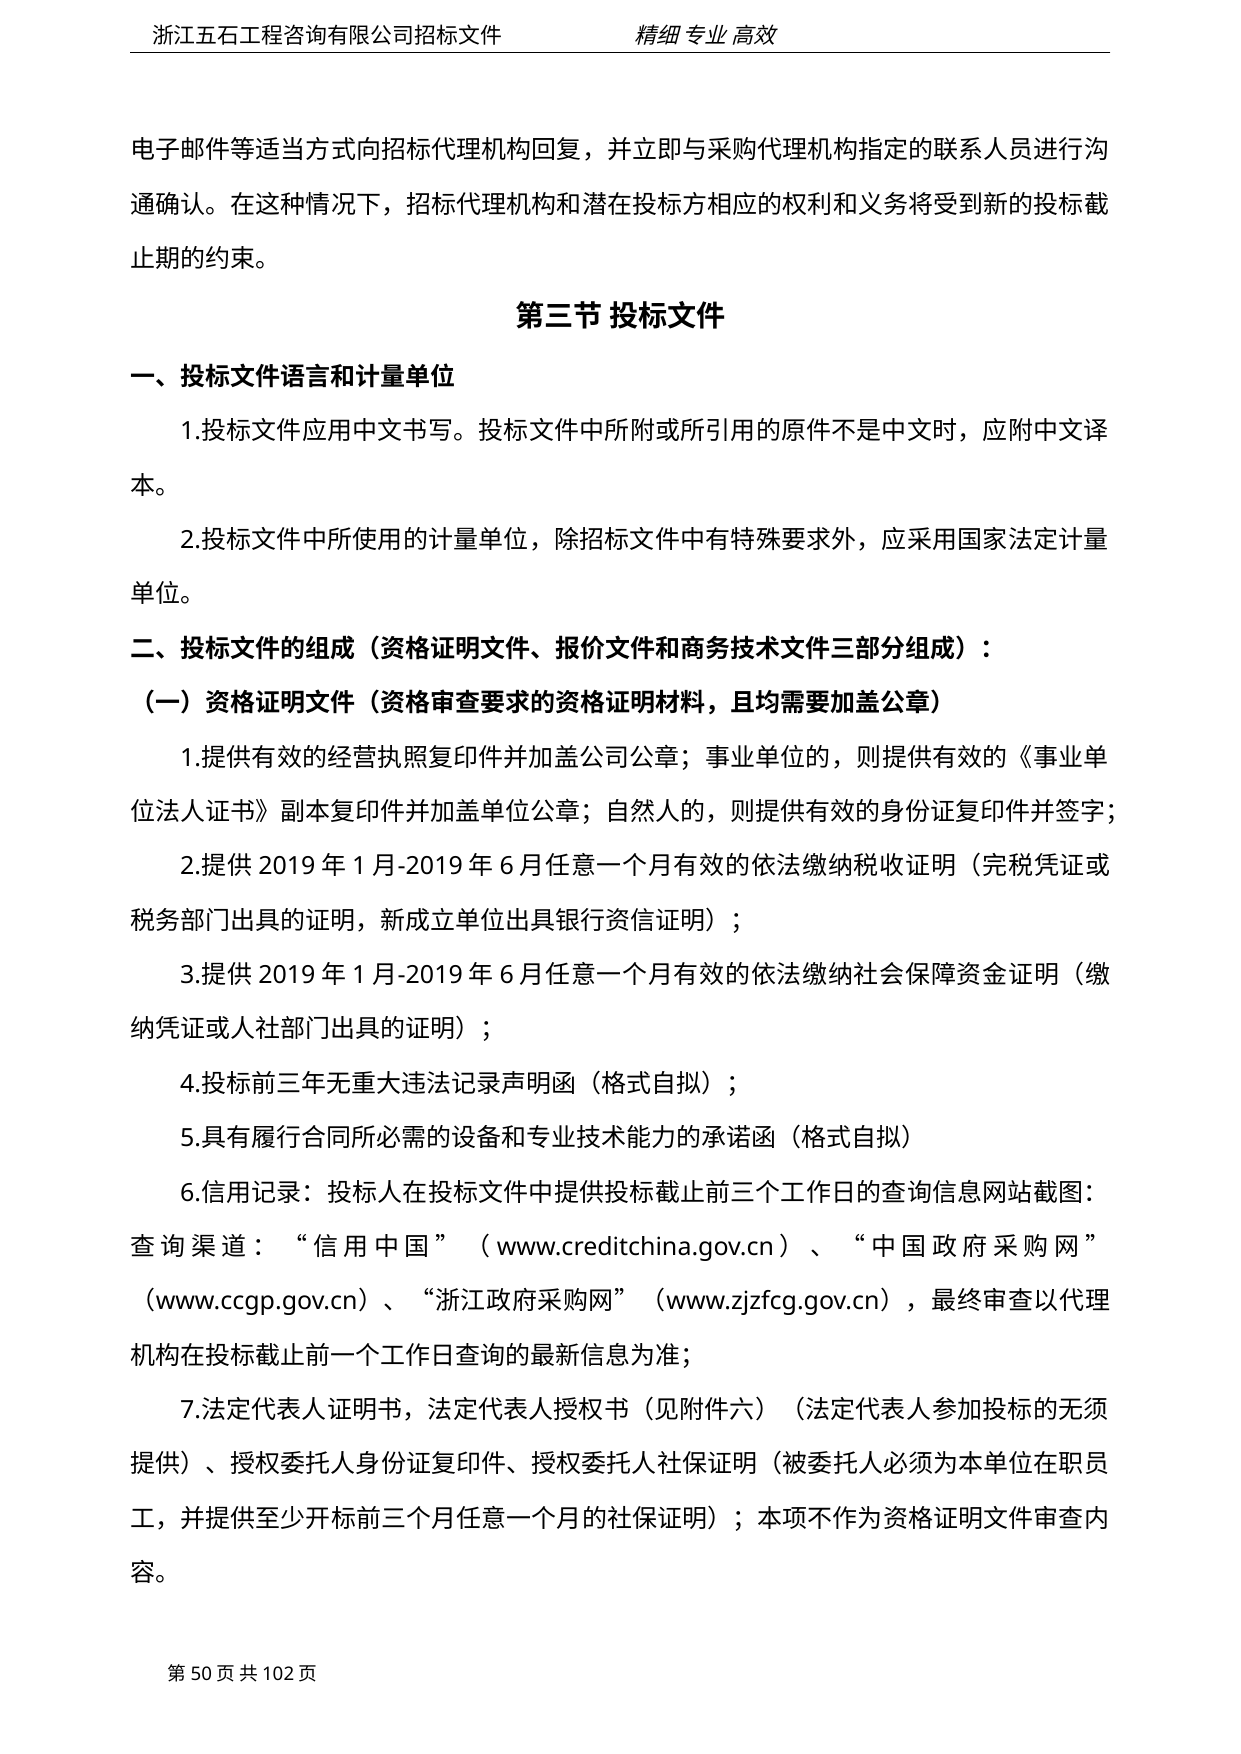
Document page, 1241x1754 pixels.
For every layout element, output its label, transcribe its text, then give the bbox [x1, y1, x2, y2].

text 1.投标文件应用中文书写。投标文件中所附或所引用的原件不是中文时，应附中文译本。 [130, 411, 1110, 501]
subtitle 二、投标文件的组成（资格证明文件、报价文件和商务技术文件三部分组成）： [130, 628, 1110, 664]
text 7.法定代表人证明书，法定代表人授权书（见附件六）（法定代表人参加投标的无须提供）、授权委托人身份证复印件、授权委托人社保证明（被委托人必须为本单位在职员工，并提供至少开标前三个月任意一个月的社保证明）；本项不作为资格证明文件审查内容。 [130, 1389, 1110, 1589]
text 4.投标前三年无重大违法记录声明函（格式自拟）； [130, 1063, 1110, 1099]
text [130, 130, 1110, 275]
text 1.提供有效的经营执照复印件并加盖公司公章；事业单位的，则提供有效的《事业单位法人证书》副本复印件并加盖单位公章；自然人的，则提供有效的身份证复印件并签字； [130, 737, 1110, 828]
text 3.提供2019年1月-2019年6月任意一个月有效的依法缴纳社会保障资金证明（缴纳凭证或人社部门出具的证明）； [130, 954, 1110, 1045]
text 2.投标文件中所使用的计量单位，除招标文件中有特殊要求外，应采用国家法定计量单位。 [130, 519, 1110, 610]
text 6.信用记录：投标人在投标文件中提供投标截止前三个工作日的查询信息网站截图：查询渠道：“信用中国”（www.creditchina.gov.cn）、“中国政府采购网”（www.ccgp.gov.cn）、“浙江政府采购网”（www.zjzfcg.gov.cn），最终审查以代理机构在投标截止前一个工作日查询的最新信息为准； [130, 1172, 1110, 1371]
text 2.提供2019年1月-2019年6月任意一个月有效的依法缴纳税收证明（完税凭证或税务部门出具的证明，新成立单位出具银行资信证明）； [130, 846, 1110, 936]
subtitle 第三节 投标文件 [130, 293, 1110, 335]
subtitle 一、投标文件语言和计量单位 [130, 356, 1110, 393]
text （一）资格证明文件（资格审查要求的资格证明材料，且均需要加盖公章） [130, 683, 1110, 719]
text 5.具有履行合同所必需的设备和专业技术能力的承诺函（格式自拟） [130, 1118, 1110, 1154]
